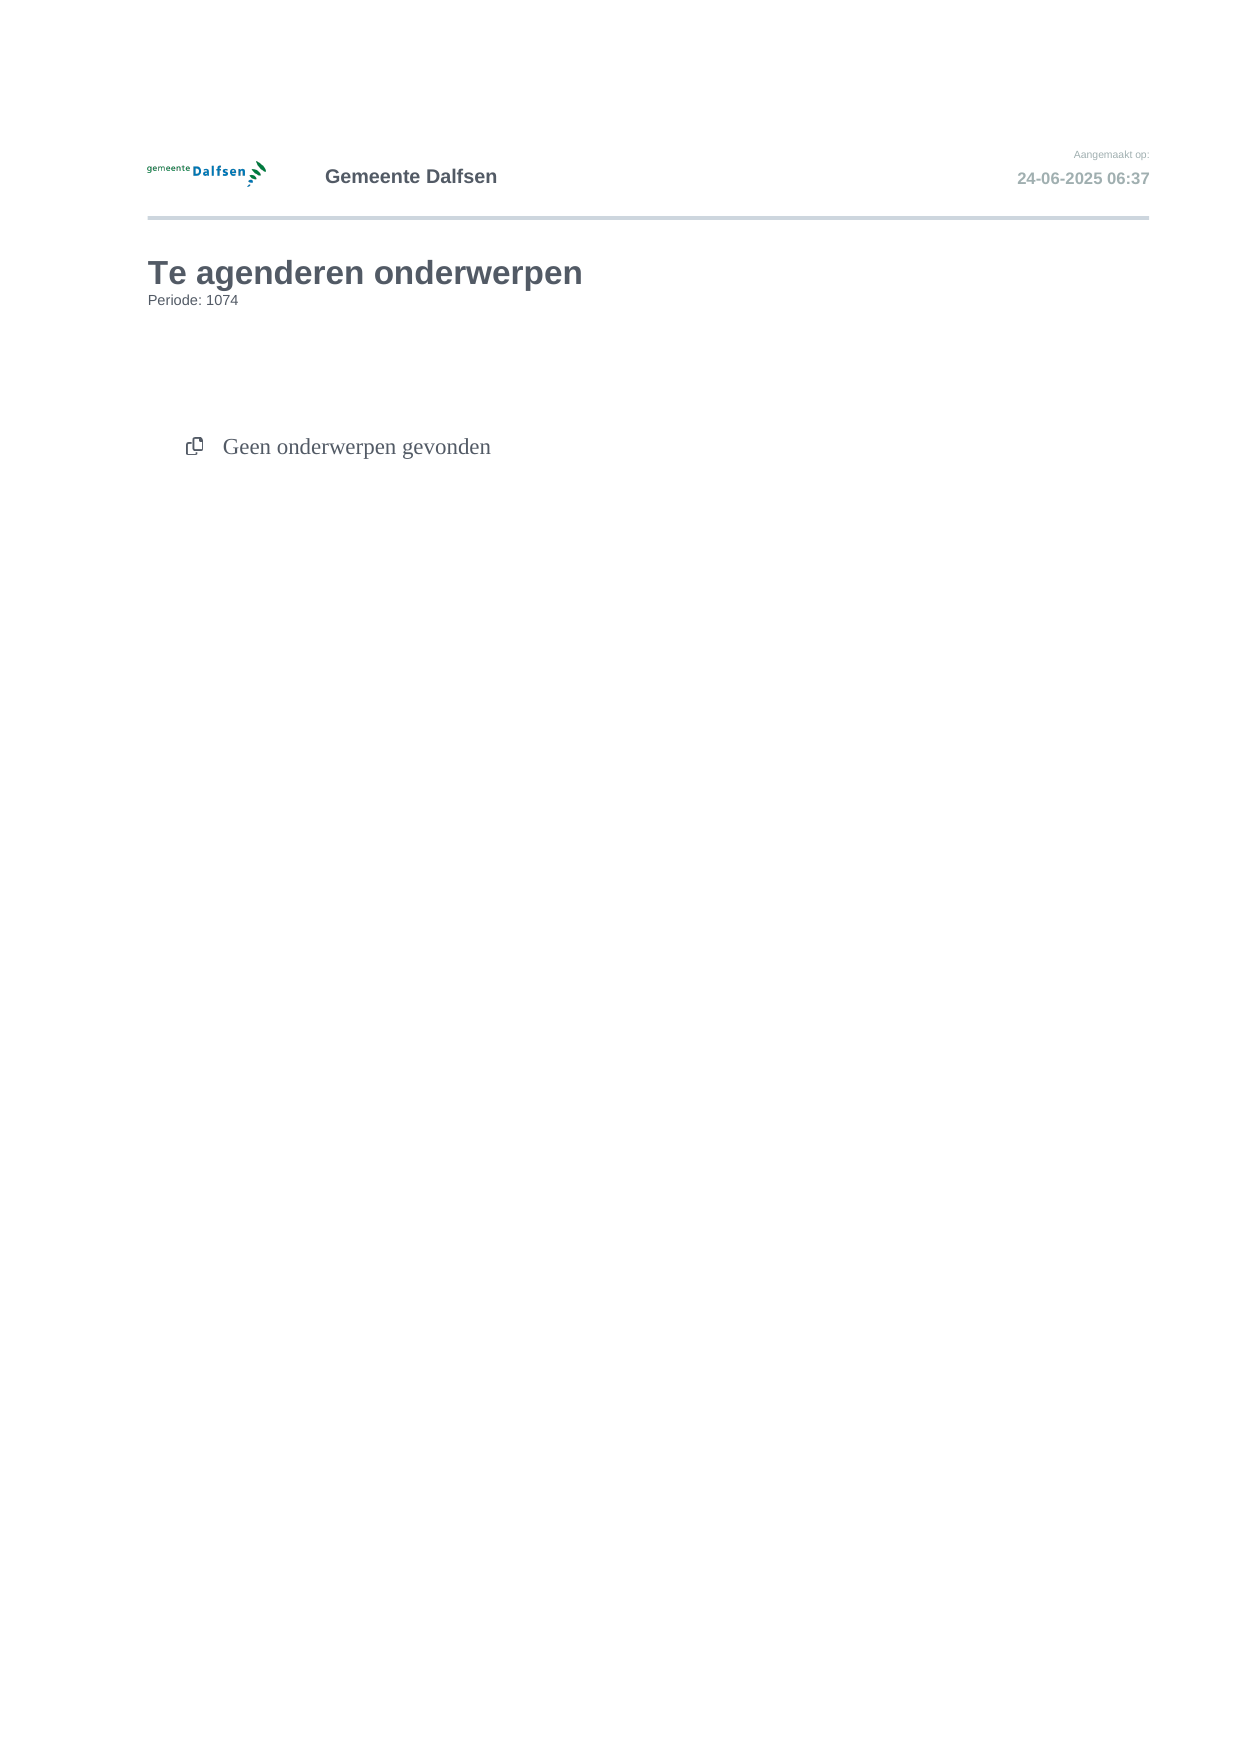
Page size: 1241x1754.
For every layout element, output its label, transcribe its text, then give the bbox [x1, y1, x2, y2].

table_header [148, 148, 325, 188]
picture [186, 437, 203, 455]
table_header Te agenderen onderwerpen [148, 245, 727, 292]
picture [147, 216, 1150, 220]
table_header Aangemaakt op: [727, 148, 1149, 161]
table_cell Periode: 1074 [148, 292, 727, 325]
picture [147, 161, 266, 187]
table_cell 24-06-2025 06:37 [727, 161, 1149, 188]
table_header Gemeente Dalfsen [325, 148, 727, 188]
list Geen onderwerpen gevonden [185, 433, 1093, 459]
